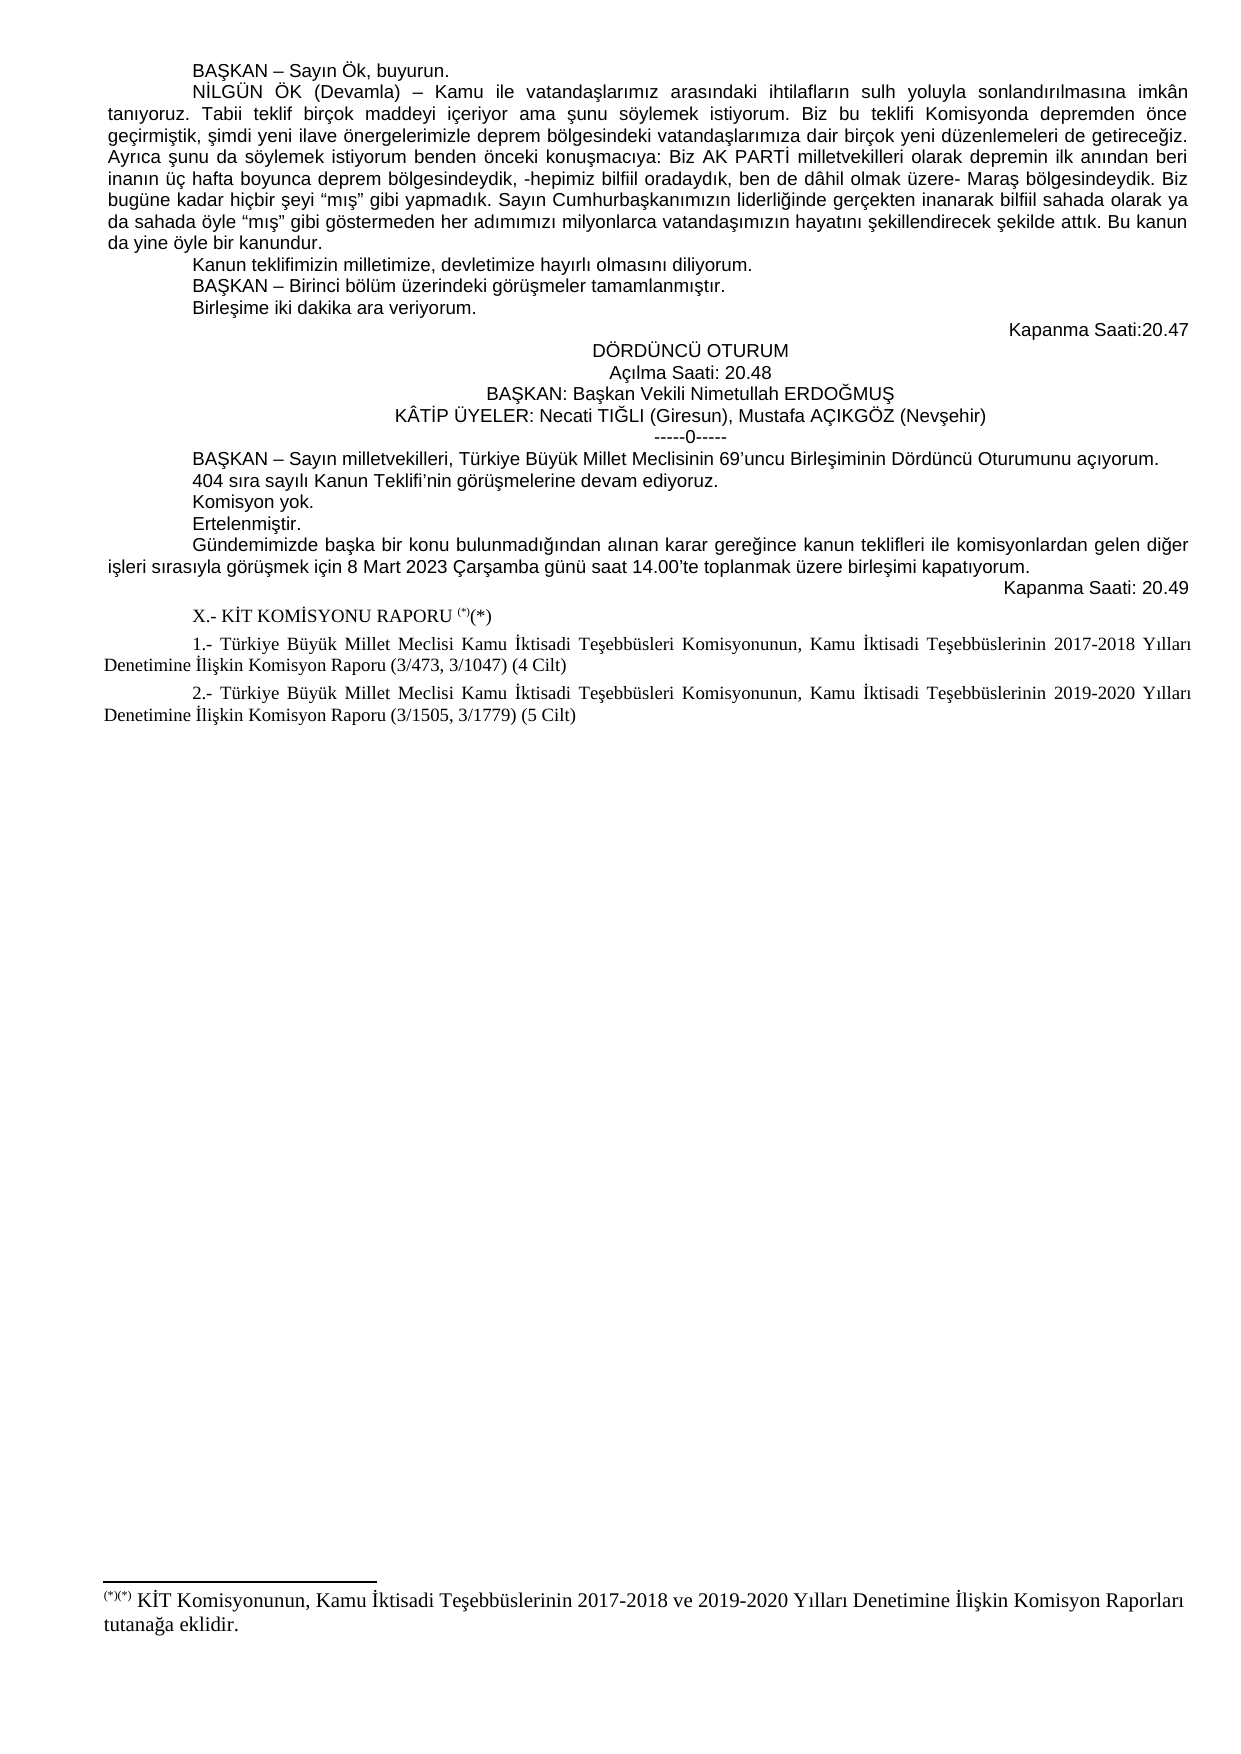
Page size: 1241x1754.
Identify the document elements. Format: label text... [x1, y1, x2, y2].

text BAŞKAN – Sayın Ök, buyurun. [108, 60, 1189, 81]
text 2.- Türkiye Büyük Millet Meclisi Kamu İktisadi Teşebbüsleri Komisyonunun, Kamu İktisadi Teşebbüslerinin 2019-2020 Yılları Denetimine İlişkin Komisyon Raporu (3/1505, 3/1779) (5 Cilt) [103, 682, 1193, 725]
text X.- KİT KOMİSYONU RAPORU (*) [103, 605, 1193, 627]
text 1.- Türkiye Büyük Millet Meclisi Kamu İktisadi Teşebbüsleri Komisyonunun, Kamu İktisadi Teşebbüslerinin 2017-2018 Yılları Denetimine İlişkin Komisyon Raporu (3/473, 3/1047) (4 Cilt) [103, 633, 1193, 676]
text KÂTİP ÜYELER: Necati TIĞLI (Giresun), Mustafa AÇIKGÖZ (Nevşehir) [108, 405, 1189, 426]
text NİLGÜN ÖK (Devamla) – Kamu ile vatandaşlarımız arasındaki ihtilafların sulh yoluyla sonlandırılmasına imkân tanıyoruz. Tabii teklif birçok maddeyi içeriyor ama şunu söylemek istiyorum. Biz bu teklifi Komisyonda depremden önce geçirmiştik, şimdi yeni ilave önergelerimizle deprem bölgesindeki vatandaşlarımıza dair birçok yeni düzenlemeleri de getireceğiz. Ayrıca şunu da söylemek istiyorum benden önceki konuşmacıya: Biz AK PARTİ milletvekilleri olarak depremin ilk anından beri inanın üç hafta boyunca deprem bölgesindeydik, -hepimiz bilfiil oradaydık, ben de dâhil olmak üzere- Maraş bölgesindeydik. Biz bugüne kadar hiçbir şeyi “mış” gibi yapmadık. Sayın Cumhurbaşkanımızın liderliğinde gerçekten inanarak bilfiil sahada olarak ya da sahada öyle “mış” gibi göstermeden her adımımızı milyonlarca vatandaşımızın hayatını şekillendirecek şekilde attık. Bu kanun da yine öyle bir kanundur. [108, 81, 1189, 254]
text Kapanma Saati: 20.49 [108, 577, 1189, 599]
text Kapanma Saati:20.47 [108, 318, 1189, 340]
text Birleşime iki dakika ara veriyorum. [108, 297, 1189, 318]
text -----0----- [108, 426, 1189, 448]
text Açılma Saati: 20.48 [108, 362, 1189, 383]
text Komisyon yok. [108, 491, 1189, 512]
text 404 sıra sayılı Kanun Teklifi’nin görüşmelerine devam ediyoruz. [108, 469, 1189, 491]
text BAŞKAN – Birinci bölüm üzerindeki görüşmeler tamamlanmıştır. [108, 275, 1189, 297]
text Kanun teklifimizin milletimize, devletimize hayırlı olmasını diliyorum. [108, 254, 1189, 275]
text BAŞKAN – Sayın milletvekilleri, Türkiye Büyük Millet Meclisinin 69’uncu Birleşiminin Dördüncü Oturumunu açıyorum. [108, 448, 1189, 469]
text Gündemimizde başka bir konu bulunmadığından alınan karar gereğince kanun teklifleri ile komisyonlardan gelen diğer işleri sırasıyla görüşmek için 8 Mart 2023 Çarşamba günü saat 14.00’te toplanmak üzere birleşimi kapatıyorum. [108, 534, 1189, 577]
text Ertelenmiştir. [108, 512, 1189, 534]
text BAŞKAN: Başkan Vekili Nimetullah ERDOĞMUŞ [108, 383, 1189, 405]
text DÖRDÜNCÜ OTURUM [108, 340, 1189, 362]
